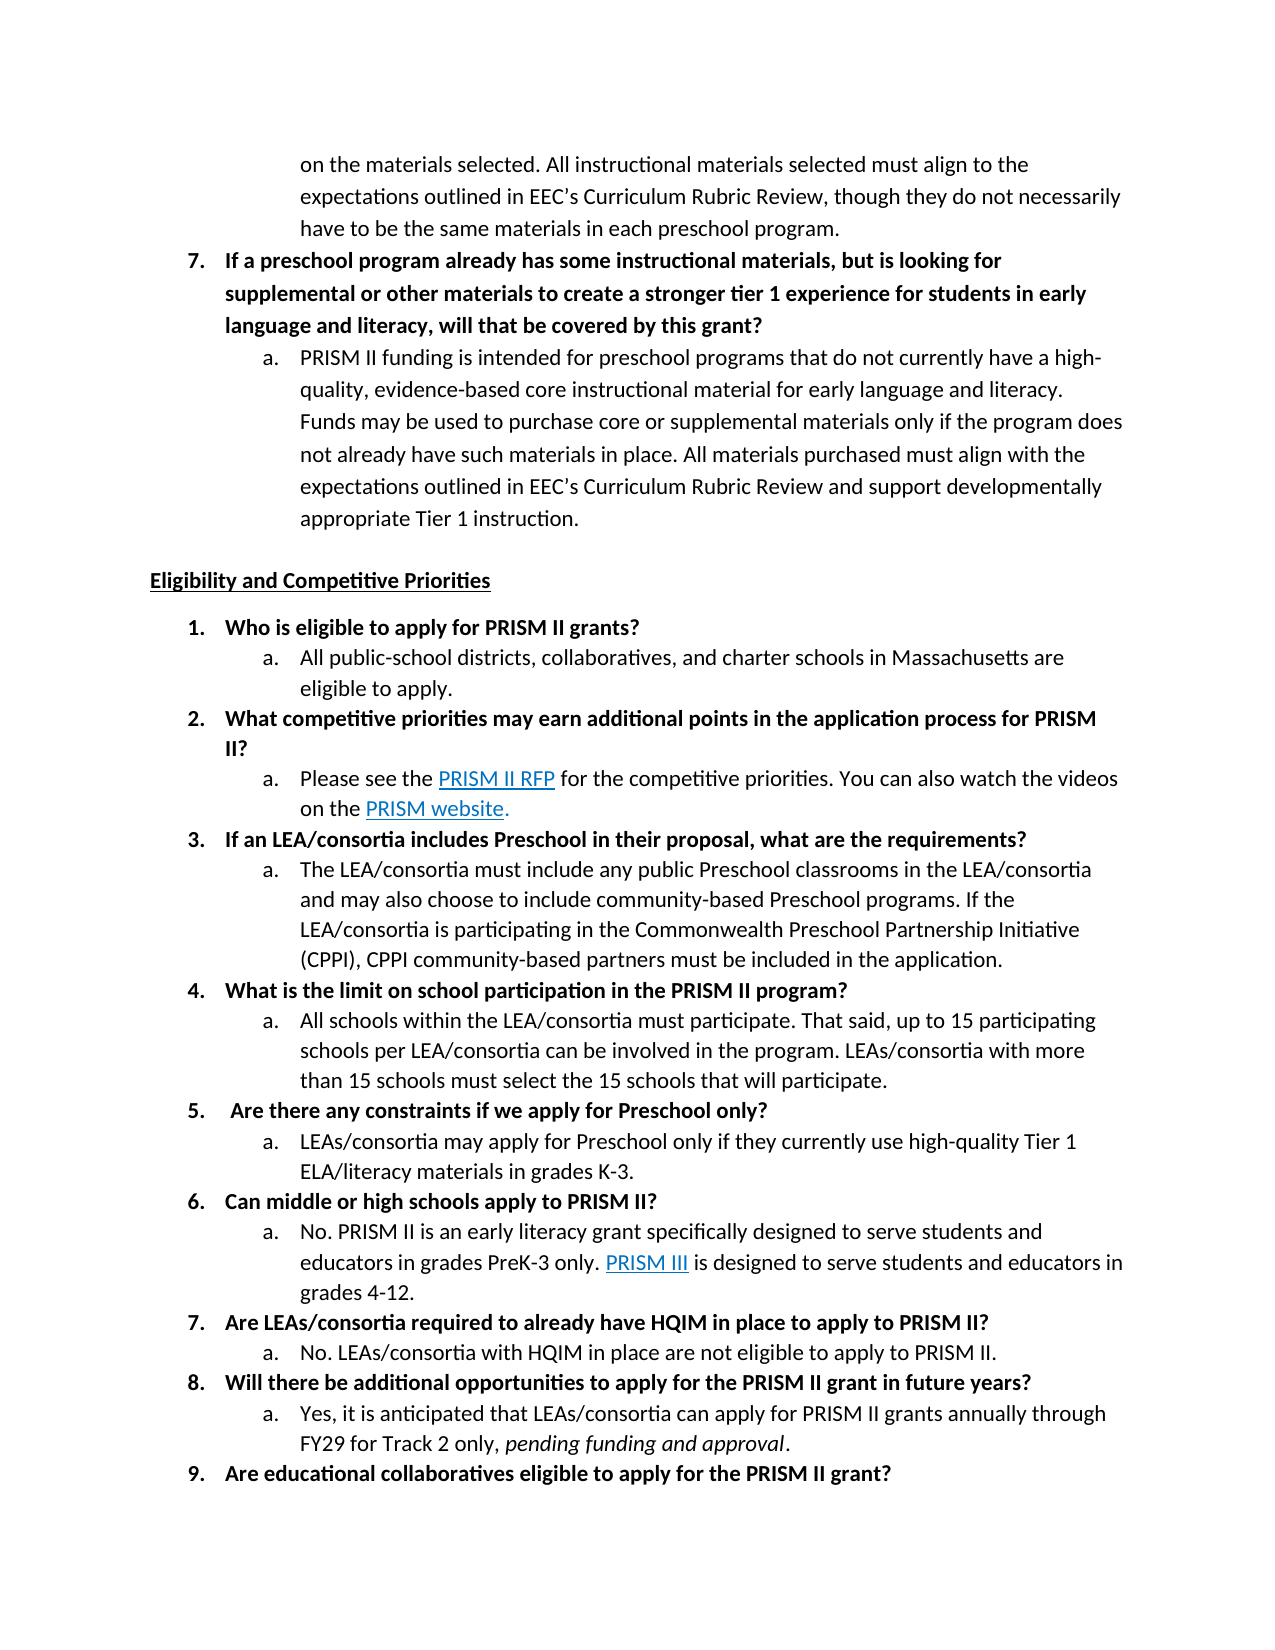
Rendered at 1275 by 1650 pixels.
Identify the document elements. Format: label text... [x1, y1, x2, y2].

list No. PRISM II is an early literacy grant specifically designed to serve students and educators in grades PreK-3 only. PRISM III is designed to serve students and educators in grades 4-12. [262, 1217, 1125, 1306]
text Eligibility and Competitive Priorities [150, 566, 1125, 594]
list The LEA/consortia must include any public Preschool classrooms in the LEA/consortia and may also choose to include community-based Preschool programs. If the LEA/consortia is participating in the Commonwealth Preschool Partnership Initiative (CPPI), CPPI community-based partners must be included in the application. [262, 855, 1125, 974]
list Yes, it is anticipated that LEAs/consortia can apply for PRISM II grants annually through FY29 for Track 2 only, pending funding and approval. [262, 1399, 1125, 1457]
list What is the limit on school participation in the PRISM II program? [187, 976, 1125, 1004]
list PRISM II funding is intended for preschool programs that do not currently have a high-quality, evidence-based core instructional material for early language and literacy. Funds may be used to purchase core or supplemental materials only if the program does not already have such materials in place. All materials purchased must align with the expectations outlined in EEC’s Curriculum Rubric Review and support developmentally appropriate Tier 1 instruction. [262, 343, 1125, 532]
list Are there any constraints if we apply for Preschool only? [187, 1097, 1125, 1125]
list If a preschool program already has some instructional materials, but is looking for supplemental or other materials to create a stronger tier 1 experience for students in early language and literacy, will that be covered by this grant? [187, 247, 1125, 339]
list Will there be additional opportunities to apply for the PRISM II grant in future years? [187, 1368, 1125, 1397]
list If an LEA/consortia includes Preschool in their proposal, what are the requirements? [187, 825, 1125, 853]
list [262, 150, 1125, 242]
list Please see the PRISM II RFP for the competitive priorities. You can also watch the videos on the PRISM website. [262, 764, 1125, 823]
list All public-school districts, collaboratives, and charter schools in Massachusetts are eligible to apply. [262, 643, 1125, 702]
list What competitive priorities may earn additional points in the application process for PRISM II? [187, 704, 1125, 762]
list Who is eligible to apply for PRISM II grants? [187, 613, 1125, 641]
list Are LEAs/consortia required to already have HQIM in place to apply to PRISM II? [187, 1308, 1125, 1336]
list Can middle or high schools apply to PRISM II? [187, 1187, 1125, 1215]
list All schools within the LEA/consortia must participate. That said, up to 15 participating schools per LEA/consortia can be involved in the program. LEAs/consortia with more than 15 schools must select the 15 schools that will participate. [262, 1006, 1125, 1094]
list Are educational collaboratives eligible to apply for the PRISM II grant? [187, 1459, 1125, 1487]
list LEAs/consortia may apply for Preschool only if they currently use high-quality Tier 1 ELA/literacy materials in grades K-3. [262, 1127, 1125, 1185]
list No. LEAs/consortia with HQIM in place are not eligible to apply to PRISM II. [262, 1338, 1125, 1366]
